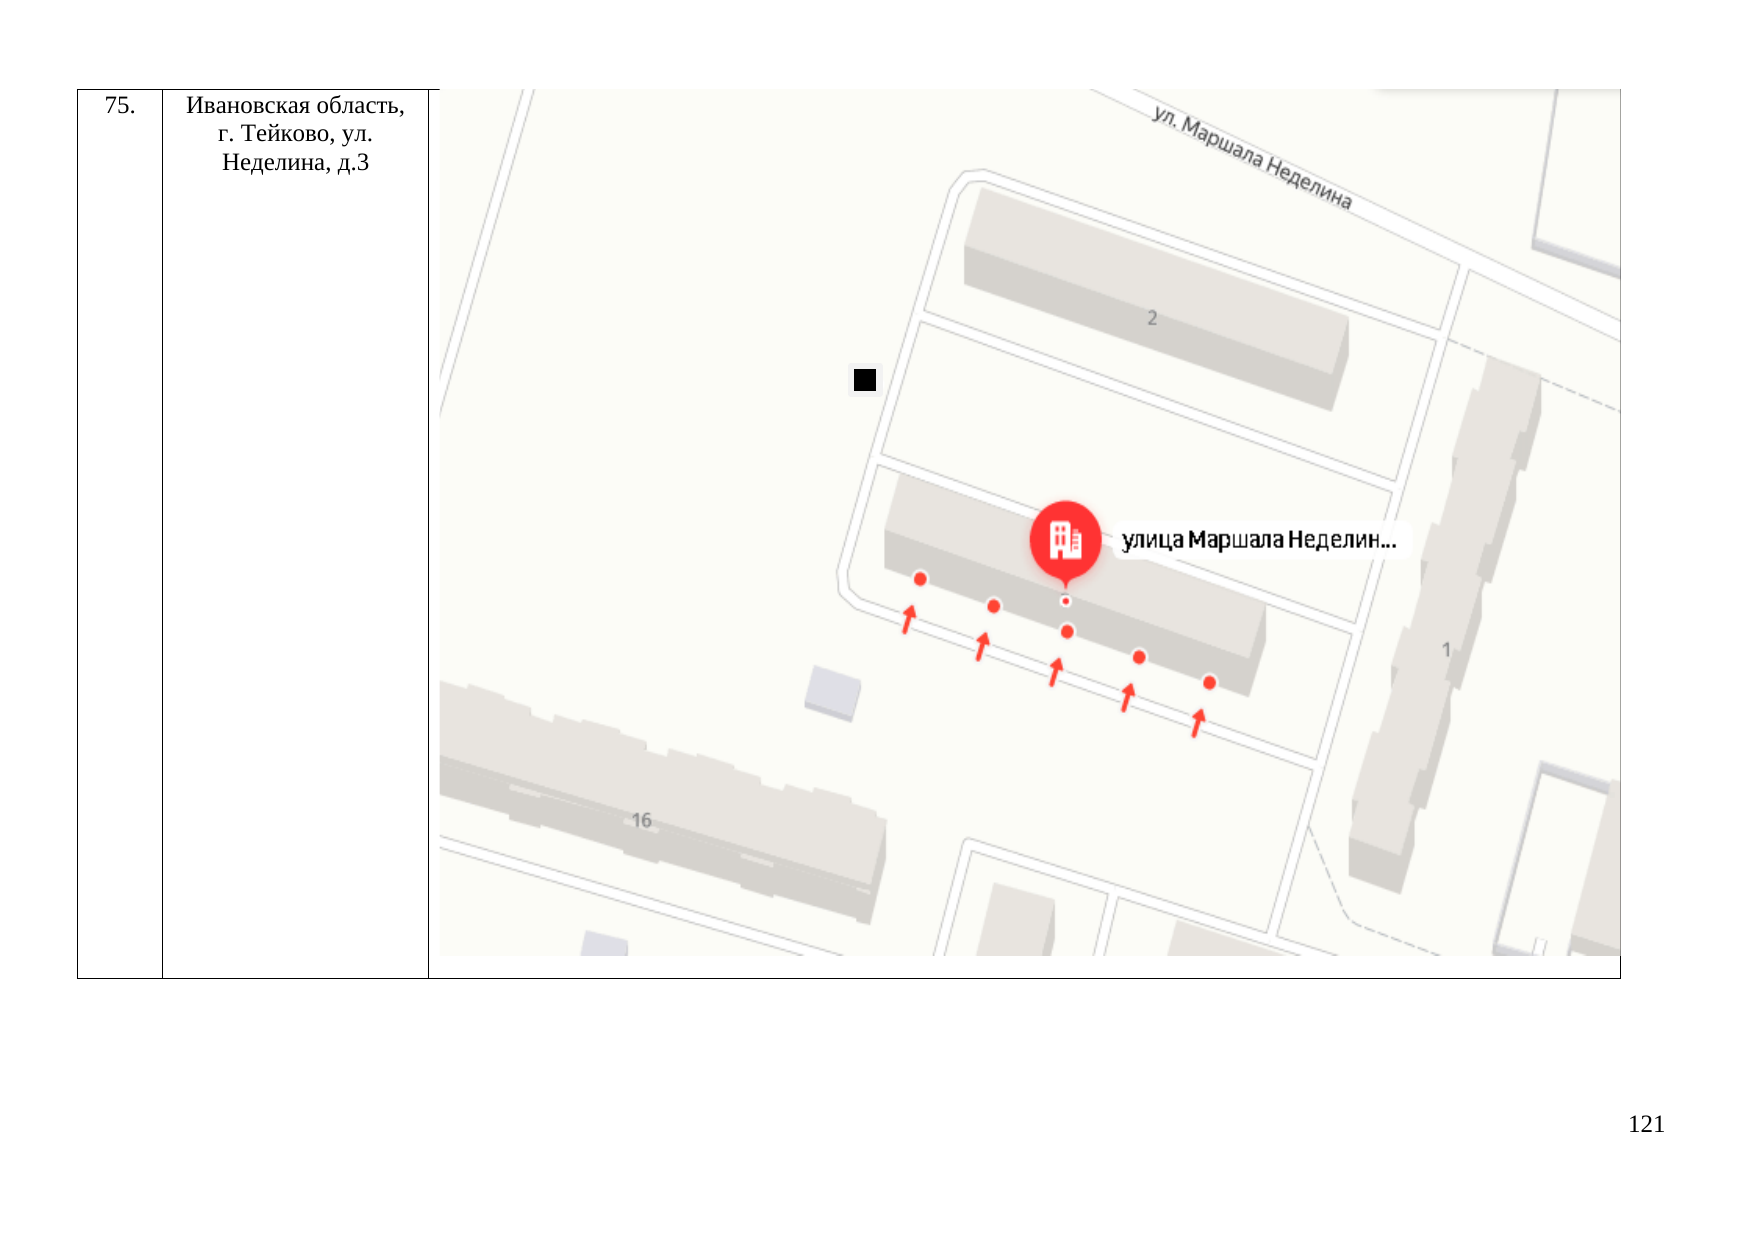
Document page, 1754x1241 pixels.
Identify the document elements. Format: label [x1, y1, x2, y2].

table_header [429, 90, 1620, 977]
picture [439, 89, 1621, 956]
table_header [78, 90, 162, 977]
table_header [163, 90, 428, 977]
